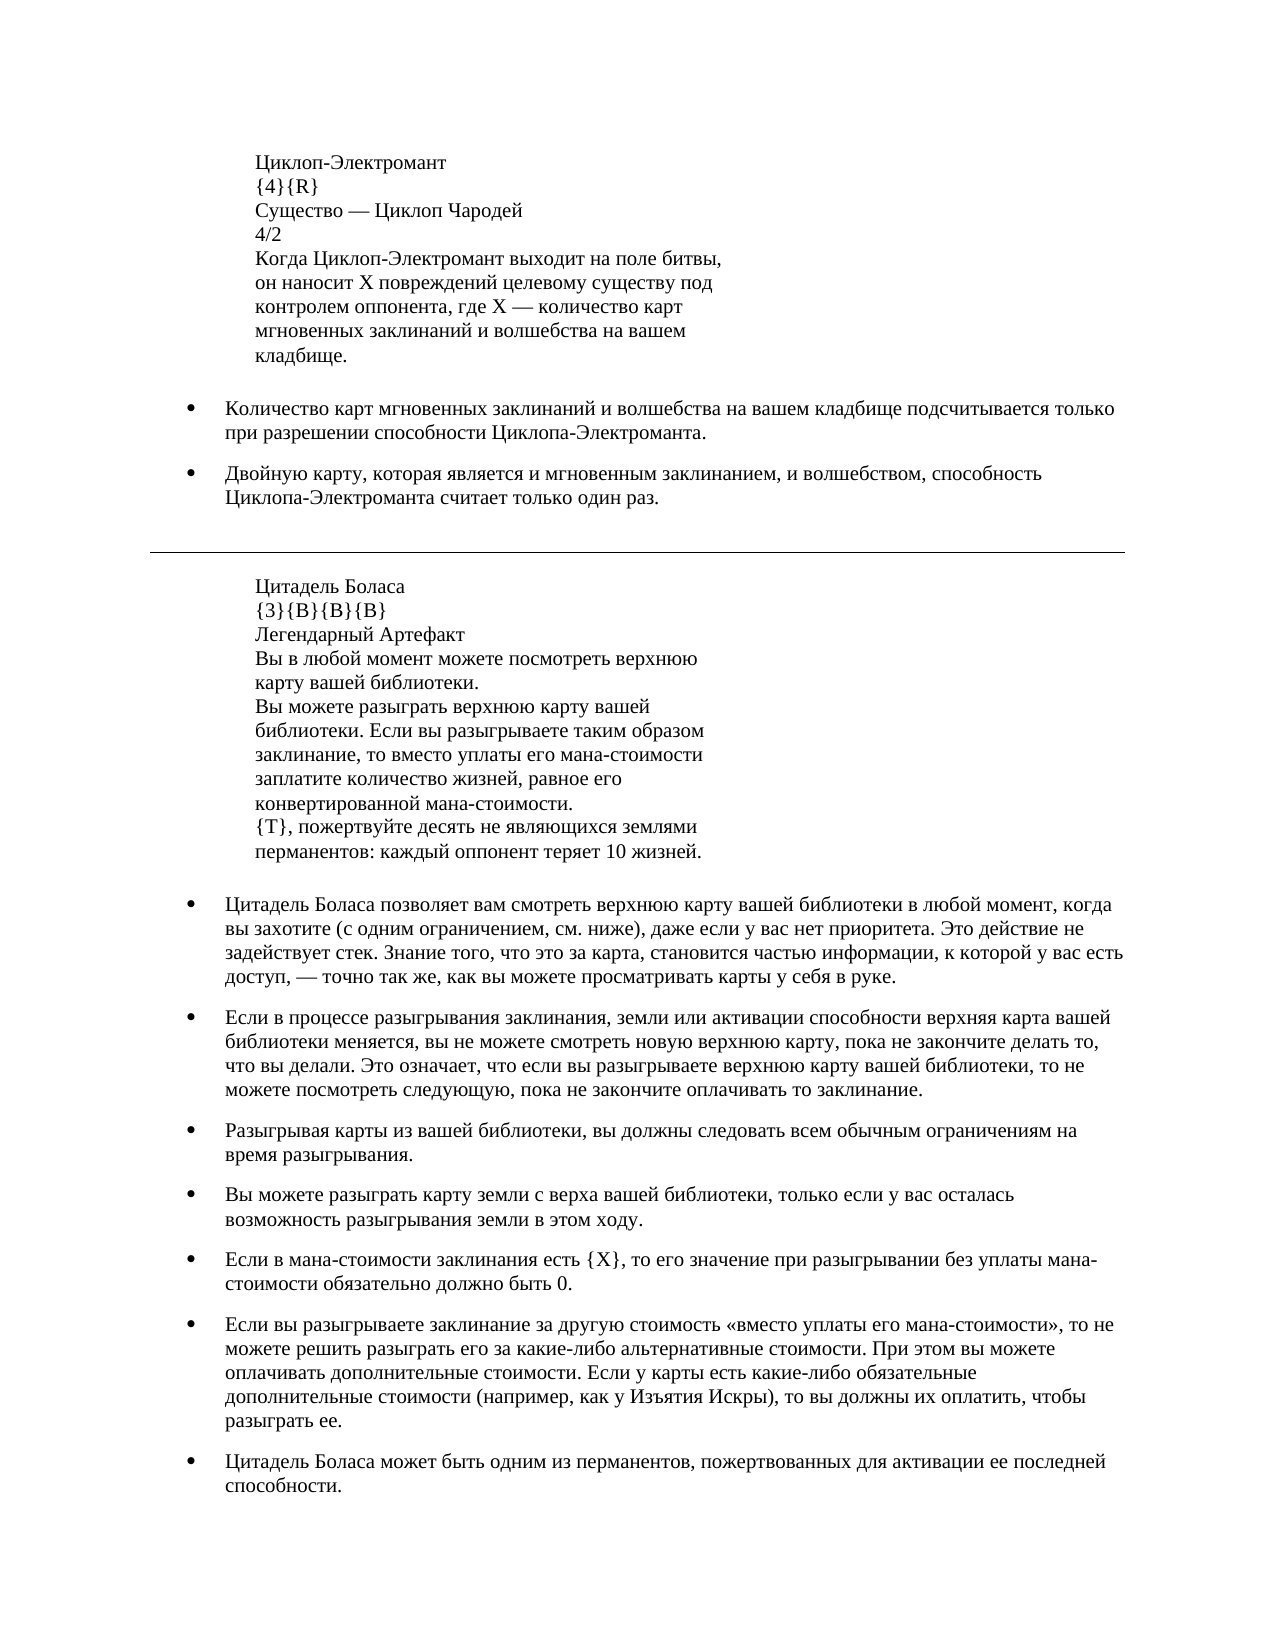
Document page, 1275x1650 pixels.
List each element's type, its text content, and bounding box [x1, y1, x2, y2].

list Двойную карту, которая является и мгновенным заклинанием, и волшебством, способность Циклопа-Электроманта считает только один раз. [187, 461, 1125, 509]
list Вы можете разыграть карту земли с верха вашей библиотеки, только если у вас осталась возможность разыгрывания земли в этом ходу. [187, 1182, 1125, 1231]
text Циклоп-Электромант {4}{R} Существо — Циклоп Чародей 4/2 Когда Циклоп-Электромант выходит на поле битвы, он наносит X повреждений целевому существу под контролем оппонента, где X — количество карт мгновенных заклинаний и волшебства на вашем кладбище. [255, 150, 735, 367]
list Если в мана-стоимости заклинания есть {X}, то его значение при разыгрывании без уплаты мана-стоимости обязательно должно быть 0. [187, 1247, 1125, 1295]
list Разыгрывая карты из вашей библиотеки, вы должны следовать всем обычным ограничениям на время разыгрывания. [187, 1118, 1125, 1166]
list Цитадель Боласа может быть одним из перманентов, пожертвованных для активации ее последней способности. [187, 1449, 1125, 1497]
list Цитадель Боласа позволяет вам смотреть верхнюю карту вашей библиотеки в любой момент, когда вы захотите (с одним ограничением, см. ниже), даже если у вас нет приоритета. Это действие не задействует стек. Знание того, что это за карта, становится частью информации, к которой у вас есть доступ, — точно так же, как вы можете просматривать карты у себя в руке. [187, 892, 1125, 988]
text Цитадель Боласа {3}{B}{B}{B} Легендарный Артефакт Вы в любой момент можете посмотреть верхнюю карту вашей библиотеки. Вы можете разыграть верхнюю карту вашей библиотеки. Если вы разыгрываете таким образом заклинание, то вместо уплаты его мана-стоимости заплатите количество жизней, равное его конвертированной мана-стоимости. {T}, пожертвуйте десять не являющихся землями перманентов: каждый оппонент теряет 10 жизней. [255, 574, 735, 863]
list Количество карт мгновенных заклинаний и волшебства на вашем кладбище подсчитывается только при разрешении способности Циклопа-Электроманта. [187, 396, 1125, 444]
list Если в процессе разыгрывания заклинания, земли или активации способности верхняя карта вашей библиотеки меняется, вы не можете смотреть новую верхнюю карту, пока не закончите делать то, что вы делали. Это означает, что если вы разыгрываете верхнюю карту вашей библиотеки, то не можете посмотреть следующую, пока не закончите оплачивать то заклинание. [187, 1005, 1125, 1101]
list Если вы разыгрываете заклинание за другую стоимость «вместо уплаты его мана-стоимости», то не можете решить разыграть его за какие-либо альтернативные стоимости. При этом вы можете оплачивать дополнительные стоимости. Если у карты есть какие-либо обязательные дополнительные стоимости (например, как у Изъятия Искры), то вы должны их оплатить, чтобы разыграть ее. [187, 1312, 1125, 1432]
